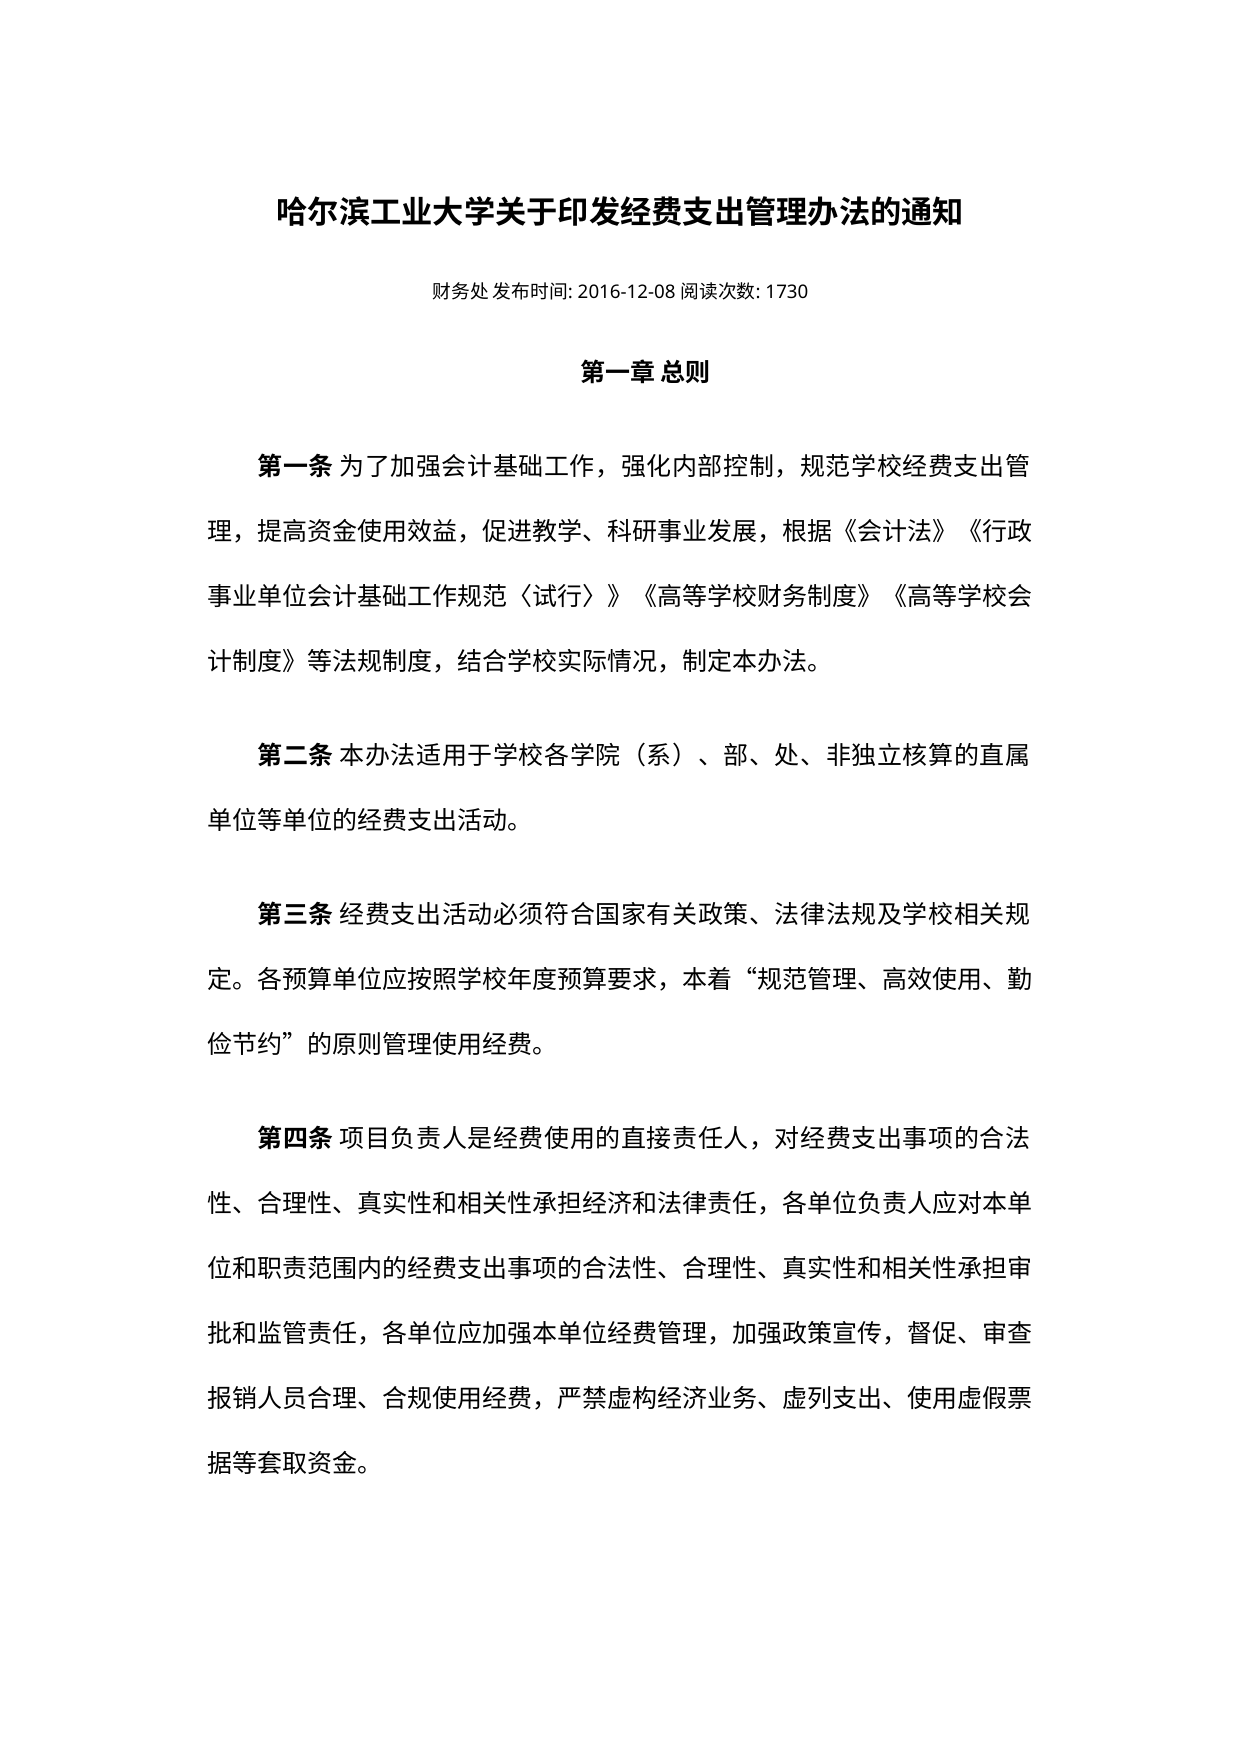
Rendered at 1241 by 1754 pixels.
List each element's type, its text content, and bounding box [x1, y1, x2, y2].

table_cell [192, 322, 1048, 1510]
table_cell 财务处 发布时间: 2016-12-08 阅读次数: 1730 [192, 258, 1048, 322]
table_header 哈尔滨工业大学关于印发经费支出管理办法的通知 [192, 162, 1048, 258]
